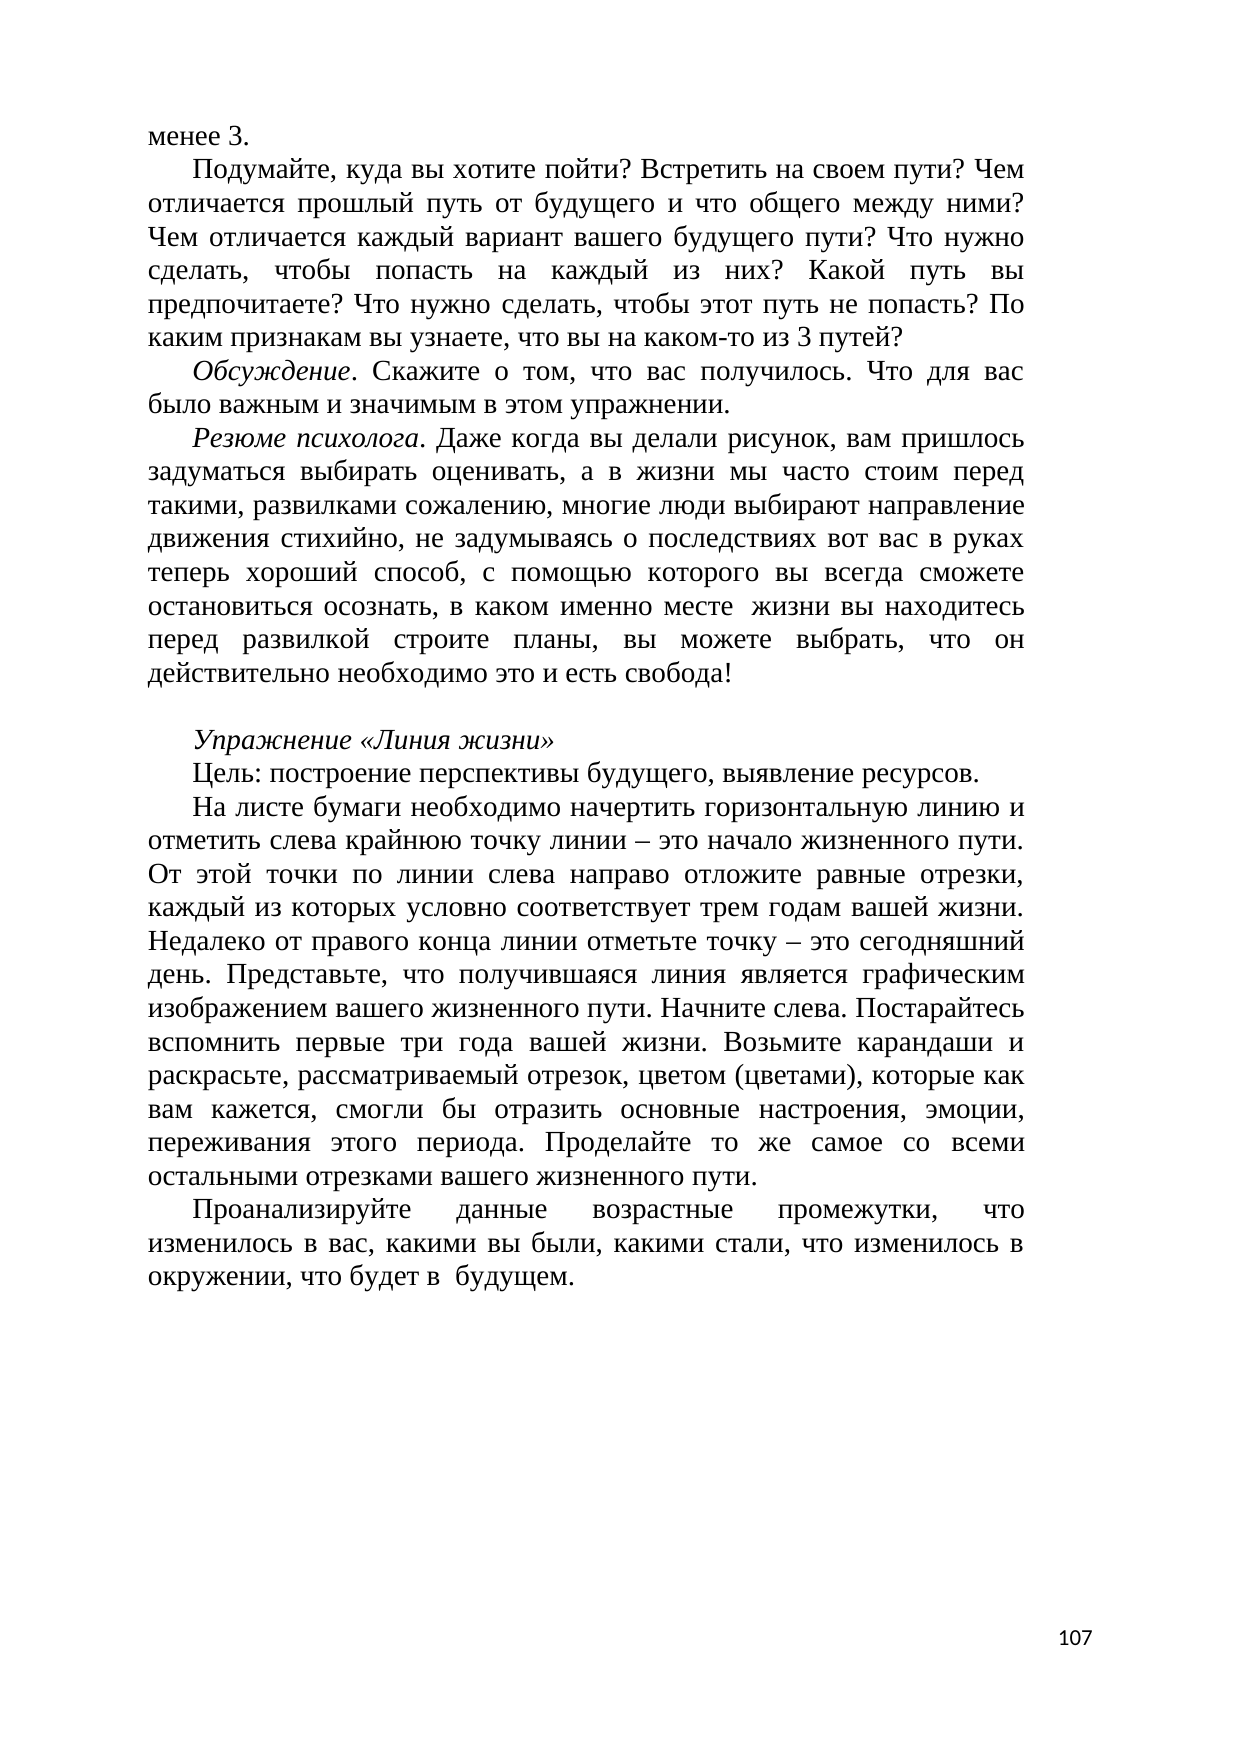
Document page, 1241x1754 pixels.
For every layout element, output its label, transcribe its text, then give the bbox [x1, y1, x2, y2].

text На листе бумаги необходимо начертить горизонтальную линию и отметить слева крайнюю точку линии – это начало жизненного пути. От этой точки по линии слева направо отложите равные отрезки, каждый из которых условно соответствует трем годам вашей жизни. Недалеко от правого конца линии отметьте точку – это сегодняшний день. Представьте, что получившаяся линия является графическим изображением вашего жизненного пути. Начните слева. Постарайтесь вспомнить первые три года вашей жизни. Возьмите карандаши и раскрасьте, рассматриваемый отрезок, цветом (цветами), которые как вам кажется, смогли бы отразить основные настроения, эмоции, переживания этого периода. Проделайте то же самое со всеми остальными отрезками вашего жизненного пути. [148, 789, 1025, 1191]
text Подумайте, куда вы хотите пойти? Встретить на своем пути? Чем отличается прошлый путь от будущего и что общего между ними? Чем отличается каждый вариант вашего будущего пути? Что нужно сделать, чтобы попасть на каждый из них? Какой путь вы предпочитаете? Что нужно сделать, чтобы этот путь не попасть? По каким признакам вы узнаете, что вы на каком-то из 3 путей? [148, 152, 1025, 353]
text Обсуждение. Скажите о том, что вас получилось. Что для вас было важным и значимым в этом упражнении. [148, 353, 1025, 420]
text Цель: построение перспективы будущего, выявление ресурсов. [148, 755, 1025, 789]
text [148, 118, 1025, 152]
text Резюме психолога. Даже когда вы делали рисунок, вам пришлось задуматься выбирать оценивать, а в жизни мы часто стоим перед такими, развилками сожалению, многие люди выбирают направление движения стихийно, не задумываясь о последствиях вот вас в руках теперь хороший способ, с помощью которого вы всегда сможете остановиться осознать, в каком именно месте жизни вы находитесь перед развилкой строите планы, вы можете выбрать, что он действительно необходимо это и есть свобода! [148, 420, 1025, 688]
text Упражнение «Линия жизни» [148, 722, 1025, 755]
text Проанализируйте данные возрастные промежутки, что изменилось в вас, какими вы были, какими стали, что изменилось в окружении, что будет в будущем. [148, 1191, 1025, 1292]
